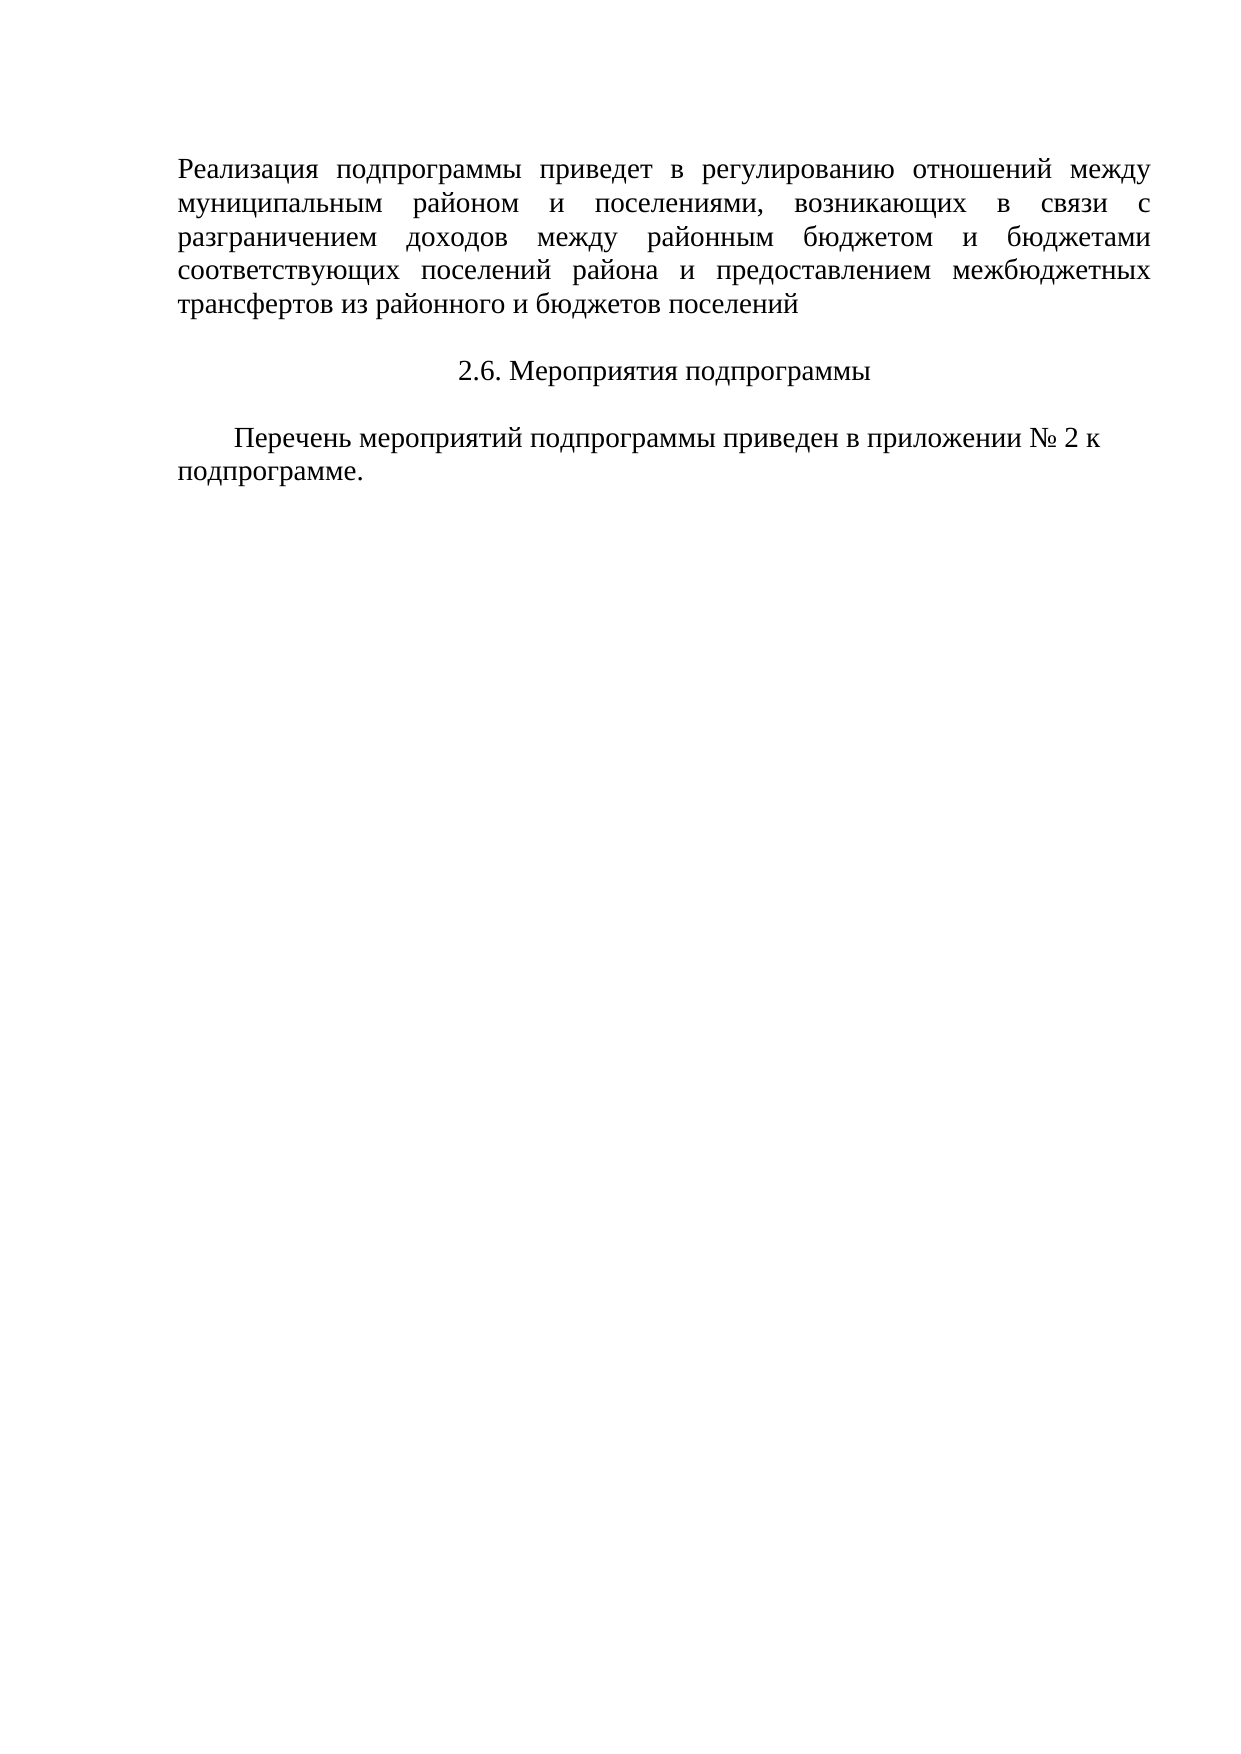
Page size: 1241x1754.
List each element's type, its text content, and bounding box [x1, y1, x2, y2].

text Перечень мероприятий подпрограммы приведен в приложении № 2 к подпрограмме. [177, 420, 1152, 487]
text Реализация подпрограммы приведет в регулированию отношений между муниципальным районом и поселениями, возникающих в связи с разграничением доходов между районным бюджетом и бюджетами соответствующих поселений района и предоставлением межбюджетных трансфертов из районного и бюджетов поселений [177, 152, 1152, 319]
text 2.6. Мероприятия подпрограммы [177, 353, 1152, 386]
